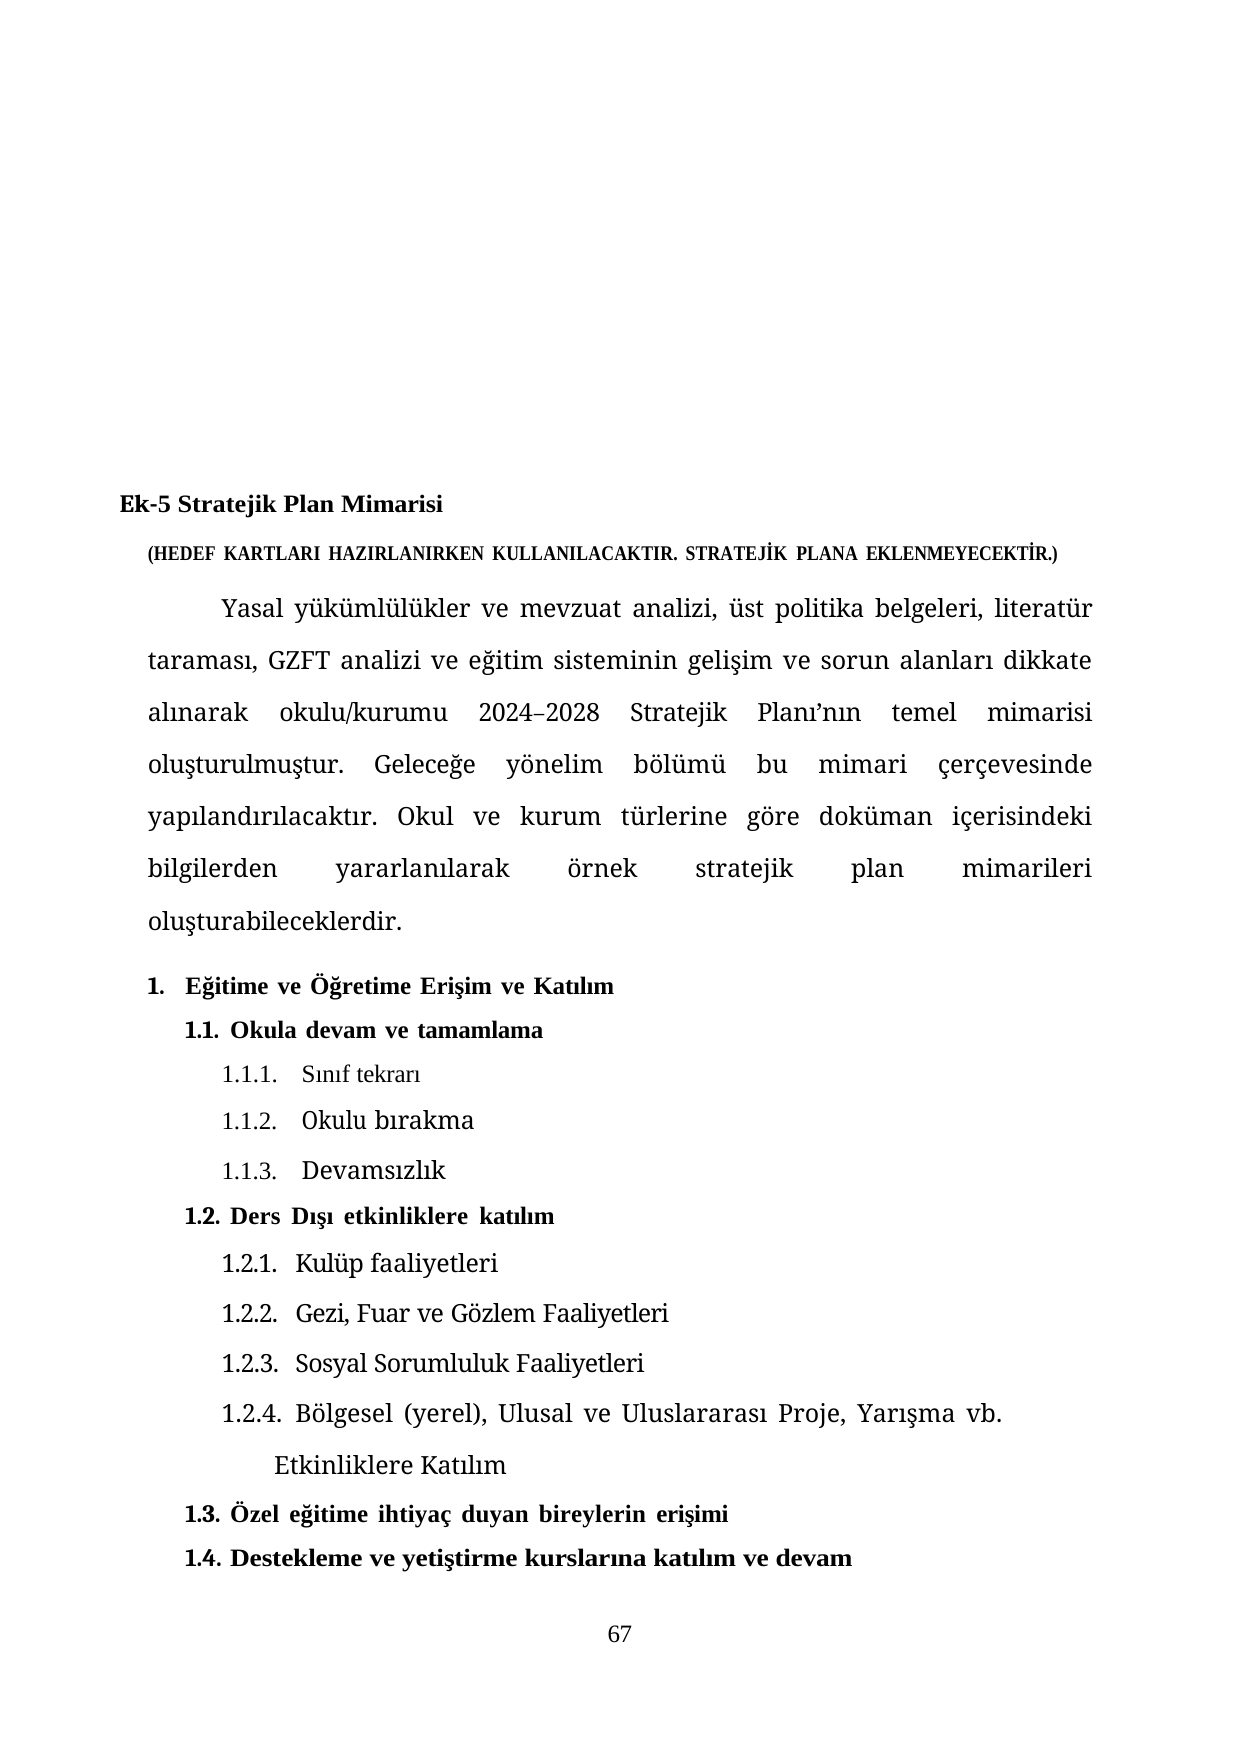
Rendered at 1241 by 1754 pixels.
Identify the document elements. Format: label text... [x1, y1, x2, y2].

list Ders Dışı etkinliklere katılım [185, 1201, 1198, 1231]
list Okulu bırakma [221, 1103, 1198, 1137]
list Okula devam ve tamamlama [185, 1015, 1198, 1045]
list Kulüp faaliyetleri [221, 1246, 1198, 1280]
list Bölgesel (yerel), Ulusal ve Uluslararası Proje, Yarışma vb. Etkinliklere Katılım [221, 1395, 1093, 1481]
text (HEDEF KARTLARI HAZIRLANIRKEN KULLANILACAKTIR. STRATEJİK PLANA EKLENMEYECEKTİR.) [148, 541, 1198, 565]
list Sınıf tekrarı [221, 1059, 1198, 1088]
text Yasal yükümlülükler ve mevzuat analizi, üst politika belgeleri, literatür taraması, GZFT analizi ve eğitim sisteminin gelişim ve sorun alanları dikkate alınarak okulu/kurumu 2024–2028 Stratejik Planı’nın temel mimarisi oluşturulmuştur. Geleceğe yönelim bölümü bu mimari çerçevesinde yapılandırılacaktır. Okul ve kurum türlerine göre doküman içerisindeki bilgilerden yararlanılarak örnek stratejik plan mimarileri oluşturabileceklerdir. [148, 591, 1093, 937]
text Ek-5 Stratejik Plan Mimarisi [48, 489, 1198, 519]
list Eğitime ve Öğretime Erişim ve Katılım [148, 971, 1198, 1001]
list Sosyal Sorumluluk Faaliyetleri [221, 1346, 1198, 1379]
list Özel eğitime ihtiyaç duyan bireylerin erişimi [185, 1499, 1198, 1528]
list Destekleme ve yetiştirme kurslarına katılım ve devam [185, 1543, 1198, 1572]
list Gezi, Fuar ve Gözlem Faaliyetleri [221, 1296, 1198, 1330]
list Devamsızlık [221, 1152, 1198, 1186]
